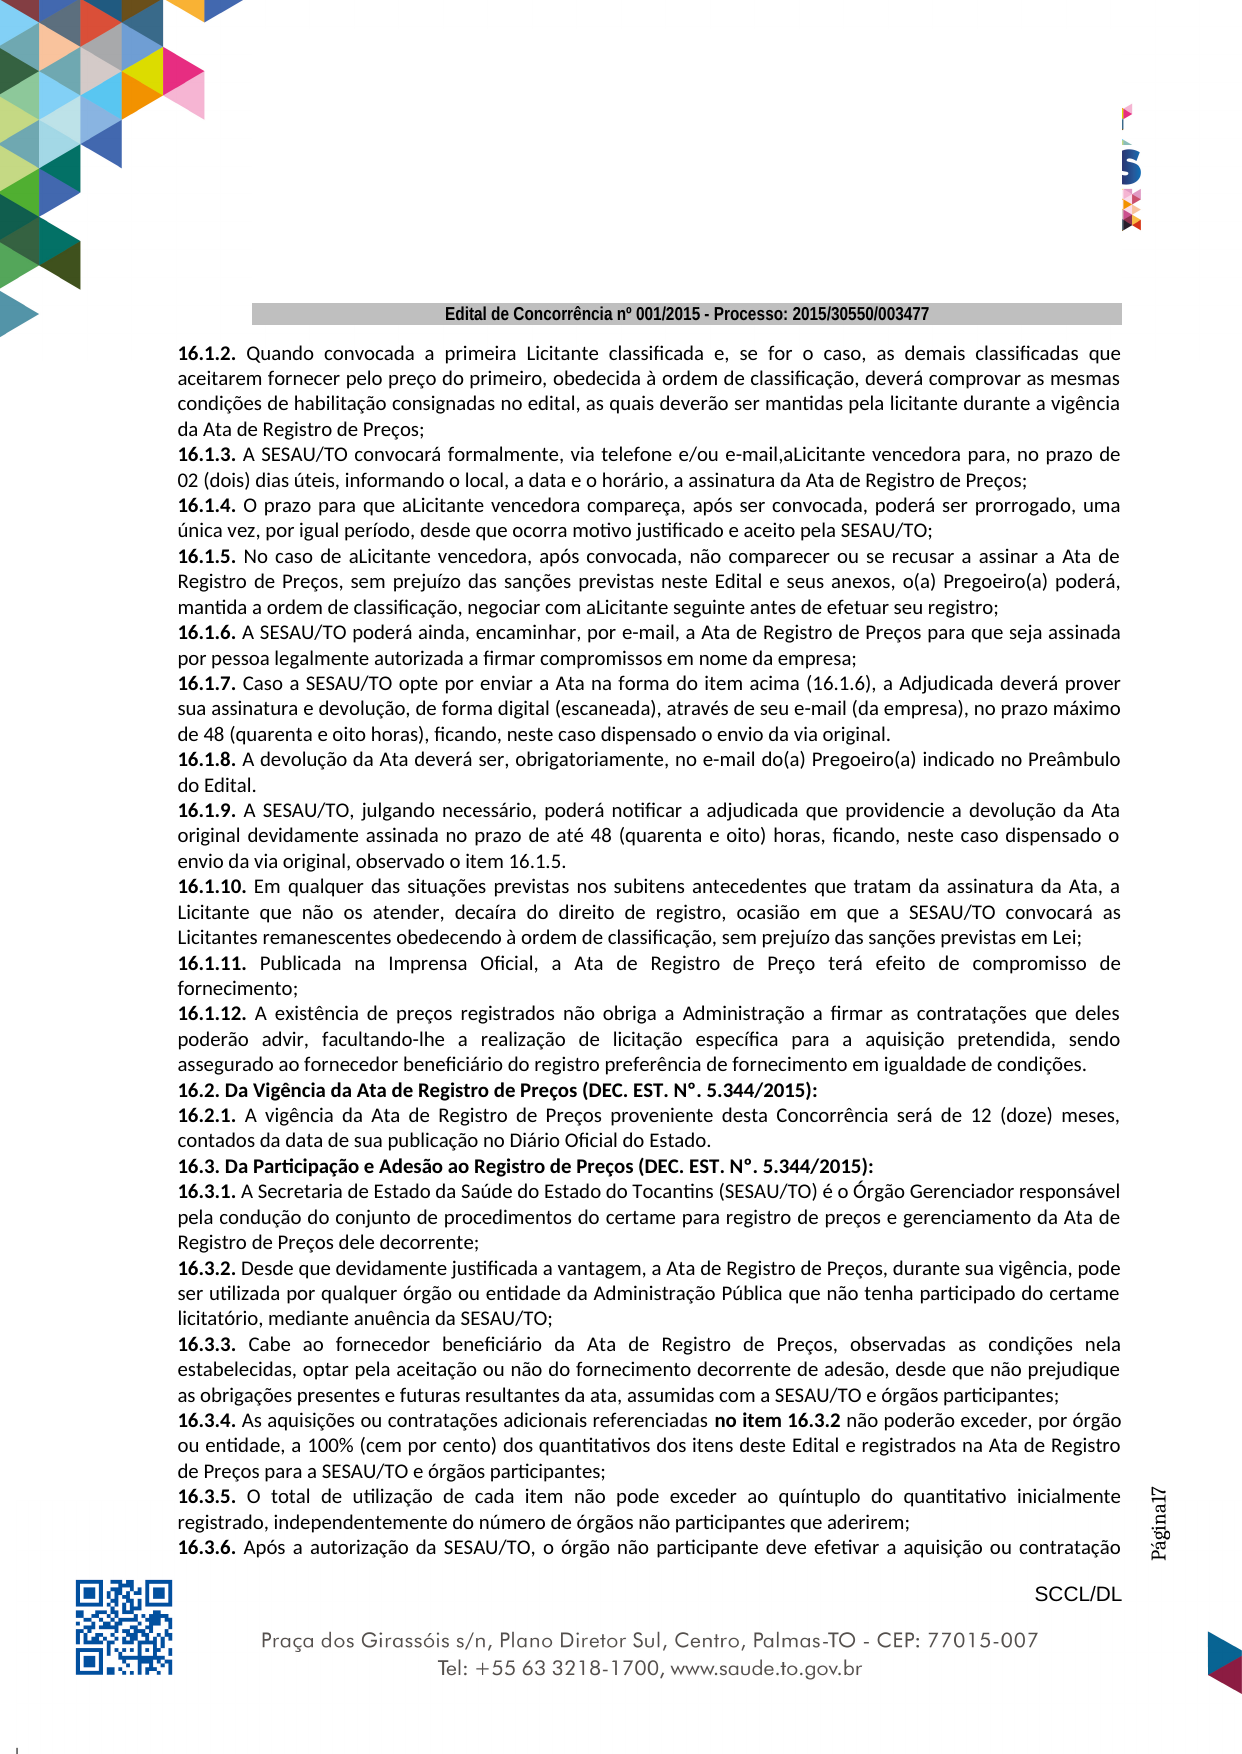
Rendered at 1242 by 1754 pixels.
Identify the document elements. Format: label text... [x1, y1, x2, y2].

text 16.1.3. A SESAU/TO convocará formalmente, via telefone e/ou e-mail,aLicitante vencedora para, no prazo de 02 (dois) dias úteis, informando o local, a data e o horário, a assinatura da Ata de Registro de Preços; [177, 441, 1122, 492]
text 16.1.10. Em qualquer das situações previstas nos subitens antecedentes que tratam da assinatura da Ata, a Licitante que não os atender, decaíra do direito de registro, ocasião em que a SESAU/TO convocará as Licitantes remanescentes obedecendo à ordem de classificação, sem prejuízo das sanções previstas em Lei; [177, 873, 1122, 950]
text 16.1.4. O prazo para que aLicitante vencedora compareça, após ser convocada, poderá ser prorrogado, uma única vez, por igual período, desde que ocorra motivo justificado e aceito pela SESAU/TO; [177, 492, 1122, 543]
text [177, 1534, 1122, 1560]
text 16.2. Da Vigência da Ata de Registro de Preços (DEC. EST. Nº. 5.344/2015): [177, 1077, 1122, 1102]
text 16.3.5. O total de utilização de cada item não pode exceder ao quíntuplo do quantitativo inicialmente registrado, independentemente do número de órgãos não participantes que aderirem; [177, 1483, 1122, 1534]
text 16.1.6. A SESAU/TO poderá ainda, encaminhar, por e-mail, a Ata de Registro de Preços para que seja assinada por pessoa legalmente autorizada a firmar compromissos em nome da empresa; [177, 619, 1122, 670]
text 16.3.3. Cabe ao fornecedor beneficiário da Ata de Registro de Preços, observadas as condições nela estabelecidas, optar pela aceitação ou não do fornecimento decorrente de adesão, desde que não prejudique as obrigações presentes e futuras resultantes da ata, assumidas com a SESAU/TO e órgãos participantes; [177, 1331, 1122, 1407]
text 16.3. Da Participação e Adesão ao Registro de Preços (DEC. EST. Nº. 5.344/2015): [177, 1153, 1122, 1178]
picture [0, 0, 1242, 361]
text 16.1.9. A SESAU/TO, julgando necessário, poderá notificar a adjudicada que providencie a devolução da Ata original devidamente assinada no prazo de até 48 (quarenta e oito) horas, ficando, neste caso dispensado o envio da via original, observado o item 16.1.5. [177, 797, 1122, 873]
text 16.1.7. Caso a SESAU/TO opte por enviar a Ata na forma do item acima (16.1.6), a Adjudicada deverá prover sua assinatura e devolução, de forma digital (escaneada), através de seu e-mail (da empresa), no prazo máximo de 48 (quarenta e oito horas), ficando, neste caso dispensado o envio da via original. [177, 670, 1122, 746]
picture [16, 1500, 1242, 1754]
text 16.1.8. A devolução da Ata deverá ser, obrigatoriamente, no e-mail do(a) Pregoeiro(a) indicado no Preâmbulo do Edital. [177, 746, 1122, 797]
text 16.1.11. Publicada na Imprensa Oficial, a Ata de Registro de Preço terá efeito de compromisso de fornecimento; [177, 950, 1122, 1001]
text 16.3.2. Desde que devidamente justificada a vantagem, a Ata de Registro de Preços, durante sua vigência, pode ser utilizada por qualquer órgão ou entidade da Administração Pública que não tenha participado do certame licitatório, mediante anuência da SESAU/TO; [177, 1255, 1122, 1331]
text 16.2.1. A vigência da Ata de Registro de Preços proveniente desta Concorrência será de 12 (doze) meses, contados da data de sua publicação no Diário Oficial do Estado. [177, 1102, 1122, 1153]
text 16.1.5. No caso de aLicitante vencedora, após convocada, não comparecer ou se recusar a assinar a Ata de Registro de Preços, sem prejuízo das sanções previstas neste Edital e seus anexos, o(a) Pregoeiro(a) poderá, mantida a ordem de classificação, negociar com aLicitante seguinte antes de efetuar seu registro; [177, 543, 1122, 619]
text 16.1.2. Quando convocada a primeira Licitante classificada e, se for o caso, as demais classificadas que aceitarem fornecer pelo preço do primeiro, obedecida à ordem de classificação, deverá comprovar as mesmas condições de habilitação consignadas no edital, as quais deverão ser mantidas pela licitante durante a vigência da Ata de Registro de Preços; [177, 340, 1122, 441]
text 16.1.12. A existência de preços registrados não obriga a Administração a firmar as contratações que deles poderão advir, facultando-lhe a realização de licitação específica para a aquisição pretendida, sendo assegurado ao fornecedor beneficiário do registro preferência de fornecimento em igualdade de condições. [177, 1001, 1122, 1077]
text 16.3.1. A Secretaria de Estado da Saúde do Estado do Tocantins (SESAU/TO) é o Órgão Gerenciador responsável pela condução do conjunto de procedimentos do certame para registro de preços e gerenciamento da Ata de Registro de Preços dele decorrente; [177, 1178, 1122, 1255]
text 16.3.4. As aquisições ou contratações adicionais referenciadas no item 16.3.2 não poderão exceder, por órgão ou entidade, a 100% (cem por cento) dos quantitativos dos itens deste Edital e registrados na Ata de Registro de Preços para a SESAU/TO e órgãos participantes; [177, 1407, 1122, 1483]
